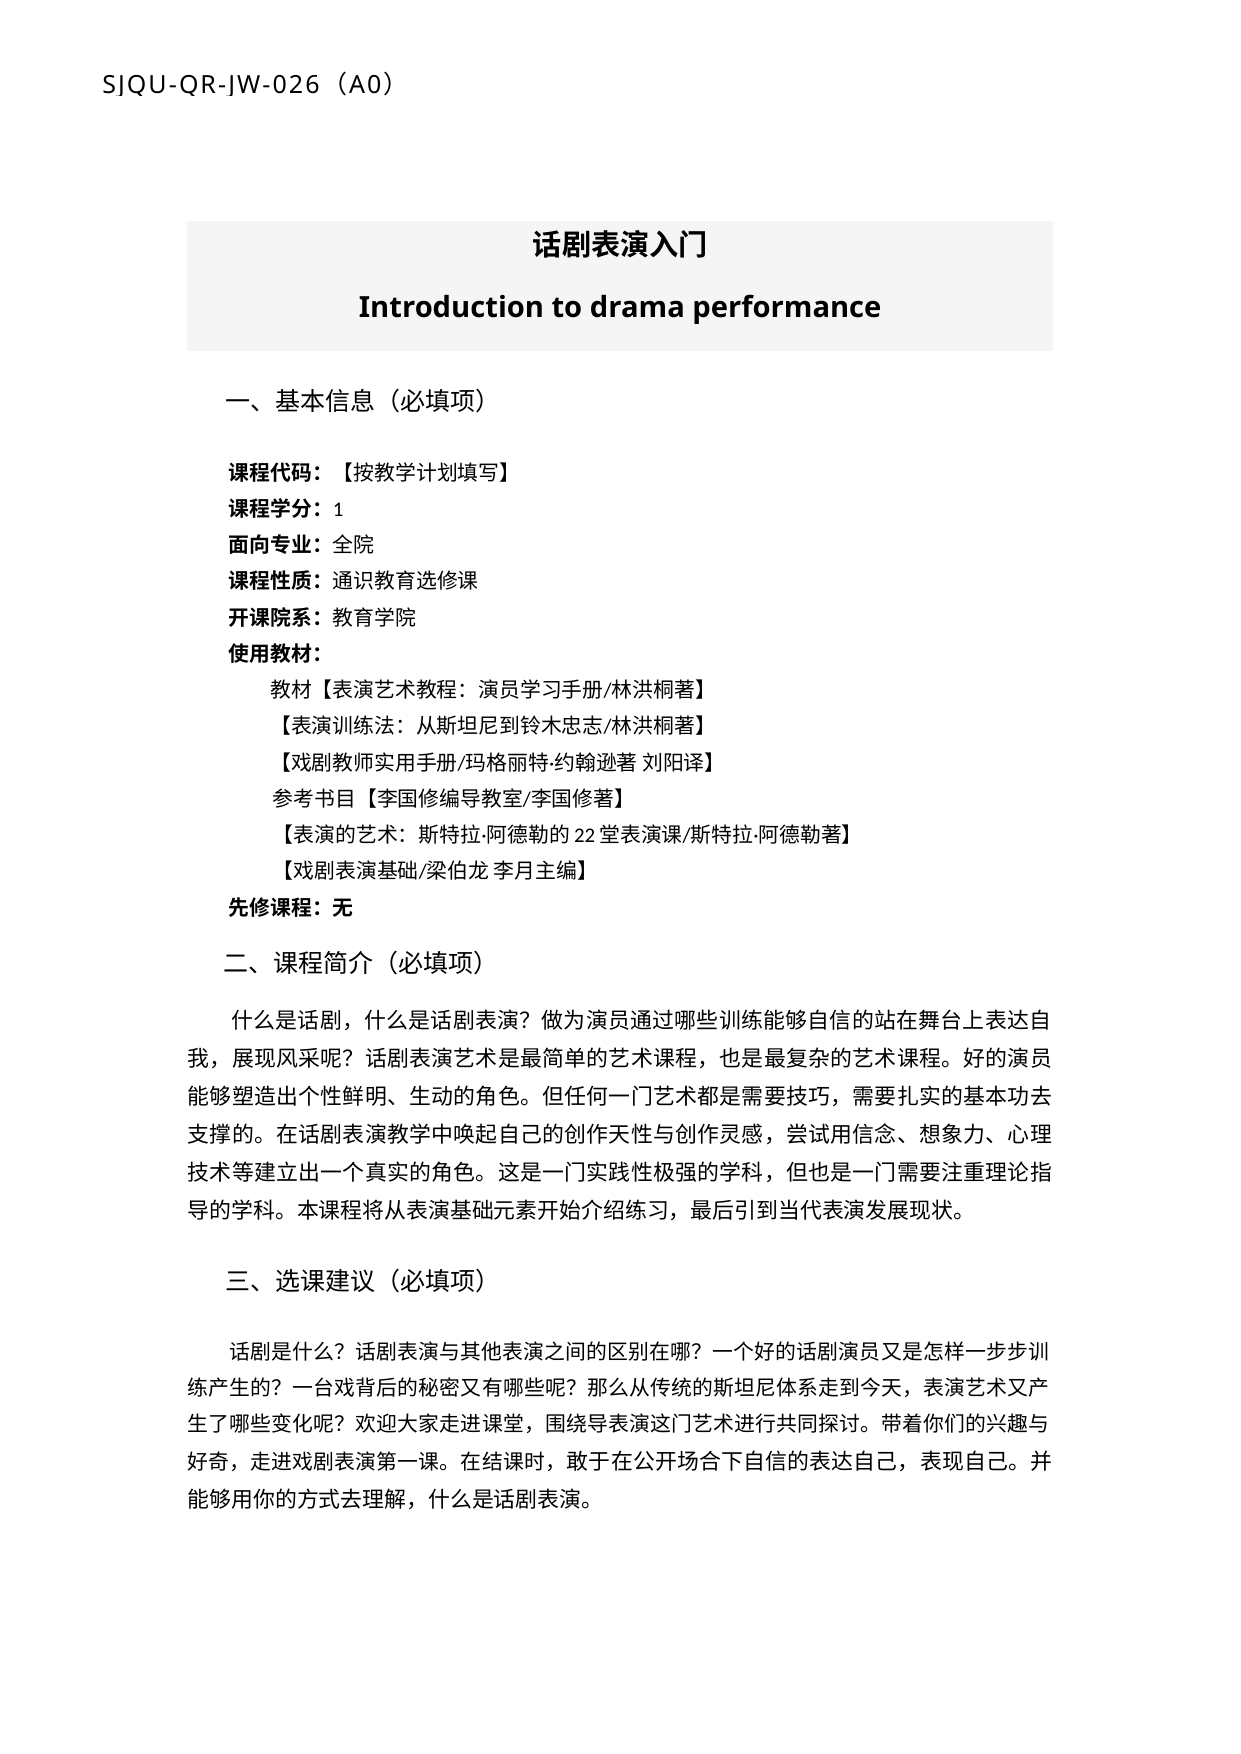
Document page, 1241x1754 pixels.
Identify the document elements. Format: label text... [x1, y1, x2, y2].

text 话剧是什么？话剧表演与其他表演之间的区别在哪？一个好的话剧演员又是怎样一步步训练产生的？一台戏背后的秘密又有哪些呢？那么从传统的斯坦尼体系走到今天，表演艺术又产生了哪些变化呢？欢迎大家走进课堂，围绕导表演这门艺术进行共同探讨。带着你们的兴趣与好奇，走进戏剧表演第一课。在结课时，敢于在公开场合下自信的表达自己，表现自己。并能够用你的方式去理解，什么是话剧表演。 [187, 1335, 1053, 1514]
text 开课院系：教育学院 [187, 601, 1053, 631]
text 【表演训练法：从斯坦尼到铃木忠志/林洪桐著】 [187, 709, 1053, 740]
text 【戏剧表演基础/梁伯龙 李月主编】 [262, 854, 1053, 885]
text 教材【表演艺术教程：演员学习手册/林洪桐著】 [187, 673, 1053, 703]
text Introduction to drama performance [187, 286, 1053, 351]
text 话剧表演入门 [187, 221, 1053, 286]
text 一、基本信息（必填项） [187, 367, 1053, 432]
text 面向专业：全院 [187, 528, 1053, 558]
text 使用教材： [187, 637, 1053, 667]
text 课程性质：通识教育选修课 [187, 564, 1053, 595]
text 什么是话剧，什么是话剧表演？做为演员通过哪些训练能够自信的站在舞台上表达自我，展现风采呢？话剧表演艺术是最简单的艺术课程，也是最复杂的艺术课程。好的演员能够塑造出个性鲜明、生动的角色。但任何一门艺术都是需要技巧，需要扎实的基本功去支撑的。在话剧表演教学中唤起自己的创作天性与创作灵感，尝试用信念、想象力、心理技术等建立出一个真实的角色。这是一门实践性极强的学科，但也是一门需要注重理论指导的学科。本课程将从表演基础元素开始介绍练习，最后引到当代表演发展现状。 [187, 1003, 1053, 1224]
text 课程学分：1 [187, 492, 1053, 522]
text 参考书目【李国修编导教室/李国修著】 [262, 782, 1053, 812]
text 【表演的艺术：斯特拉·阿德勒的22堂表演课/斯特拉·阿德勒著】 [262, 818, 1053, 848]
text 二、课程简介（必填项） [187, 943, 1053, 979]
text 三、选课建议（必填项） [187, 1247, 1053, 1312]
text 【戏剧教师实用手册/玛格丽特·约翰逊著 刘阳译】 [187, 746, 1053, 776]
text 课程代码：【按教学计划填写】 [187, 456, 1053, 486]
text 先修课程：无 [187, 891, 1053, 921]
